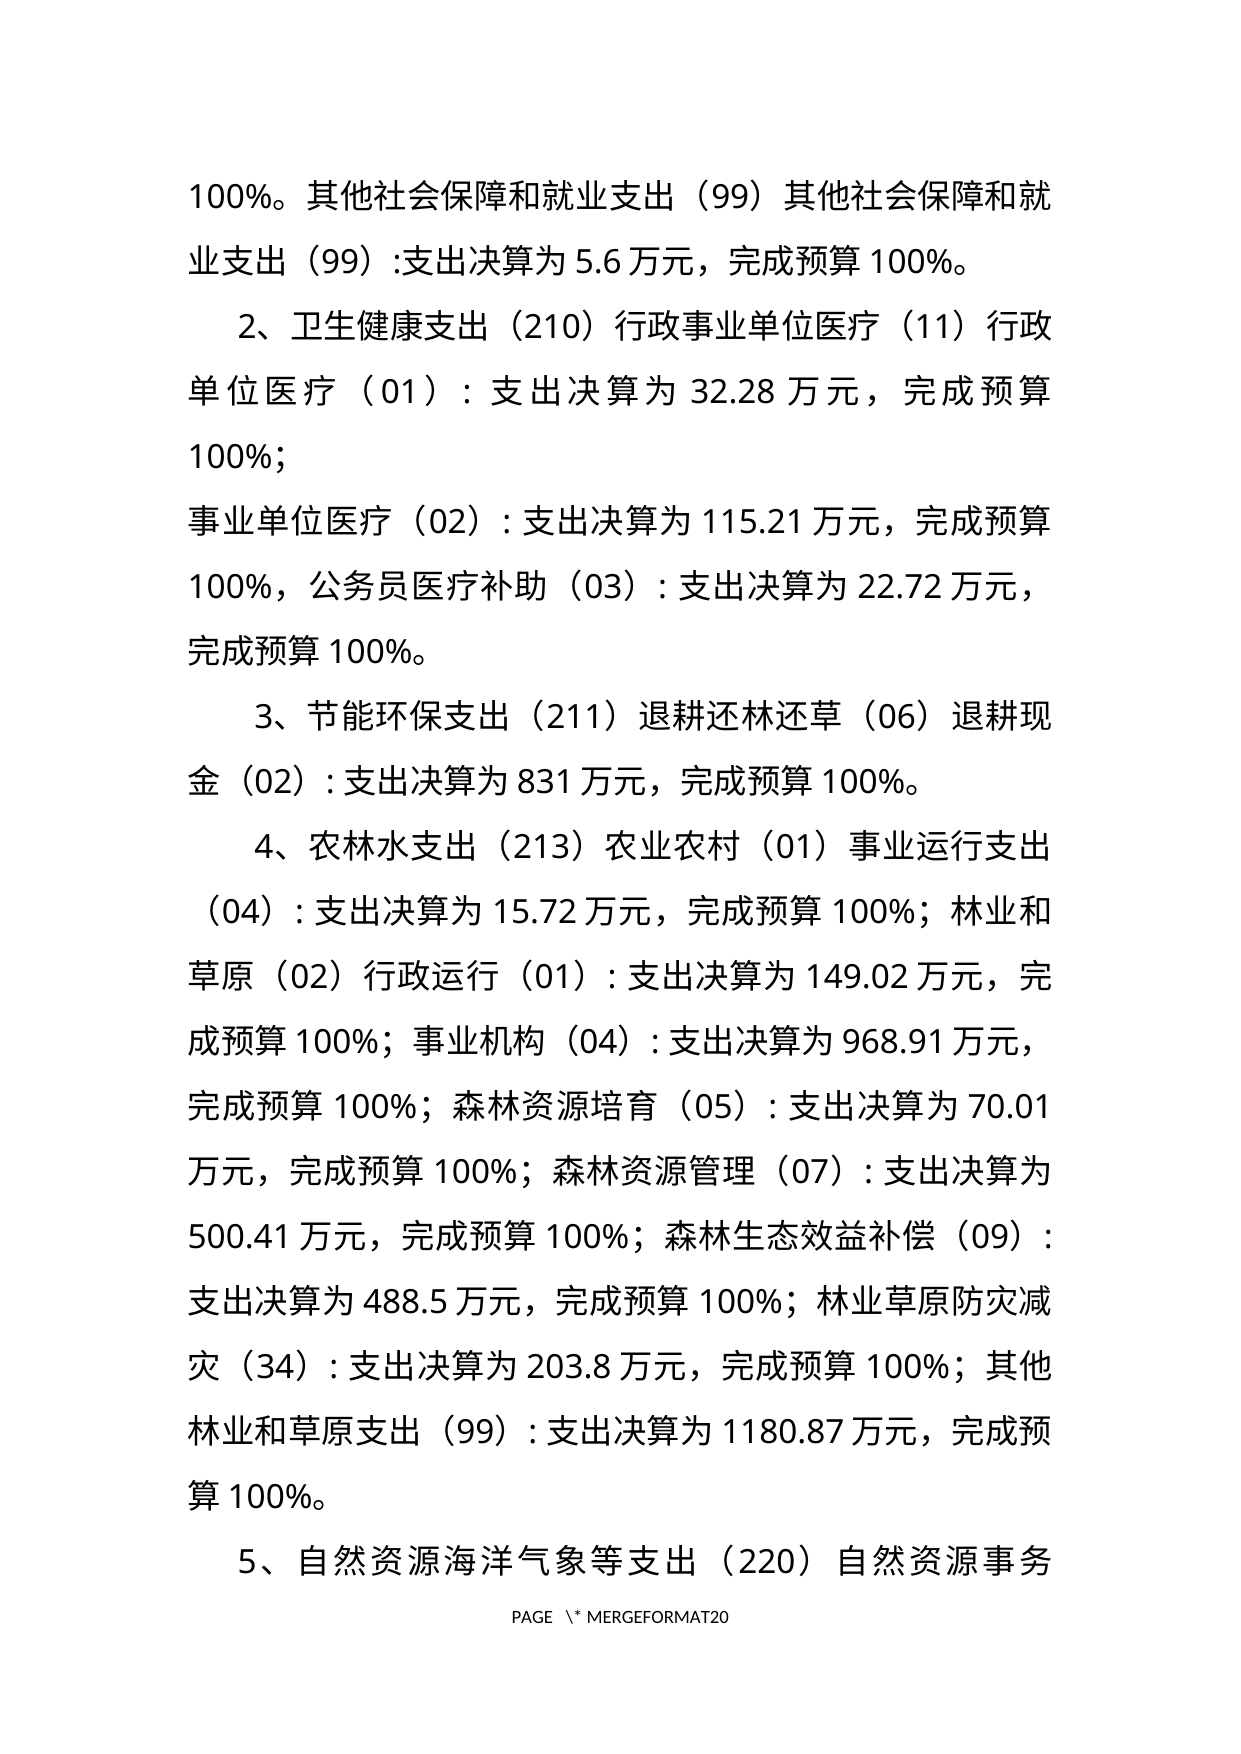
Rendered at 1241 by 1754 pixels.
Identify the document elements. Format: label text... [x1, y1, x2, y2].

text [187, 1527, 1053, 1592]
text 4、农林水支出（213）农业农村（01）事业运行支出（04）: 支出决算为15.72万元，完成预算100%；林业和草原（02）行政运行（01）: 支出决算为149.02万元，完成预算100%；事业机构（04）: 支出决算为968.91万元，完成预算100%；森林资源培育（05）: 支出决算为70.01万元，完成预算100%；森林资源管理（07）: 支出决算为500.41万元，完成预算100%；森林生态效益补偿（09）: 支出决算为488.5万元，完成预算100%；林业草原防灾减灾（34）: 支出决算为203.8万元，完成预算100%；其他林业和草原支出（99）: 支出决算为1180.87万元，完成预算100%。 [187, 812, 1053, 1527]
list 节能环保支出（211）退耕还林还草（06）退耕现金（02）: 支出决算为831万元，完成预算100%。 [187, 682, 1053, 812]
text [187, 162, 1053, 292]
text 事业单位医疗（02）: 支出决算为115.21万元，完成预算100%，公务员医疗补助（03）: 支出决算为22.72万元，完成预算100%。 [187, 487, 1053, 682]
text 2、卫生健康支出（210）行政事业单位医疗（11）行政单位医疗（01）: 支出决算为32.28万元，完成预算100%； [187, 292, 1053, 487]
